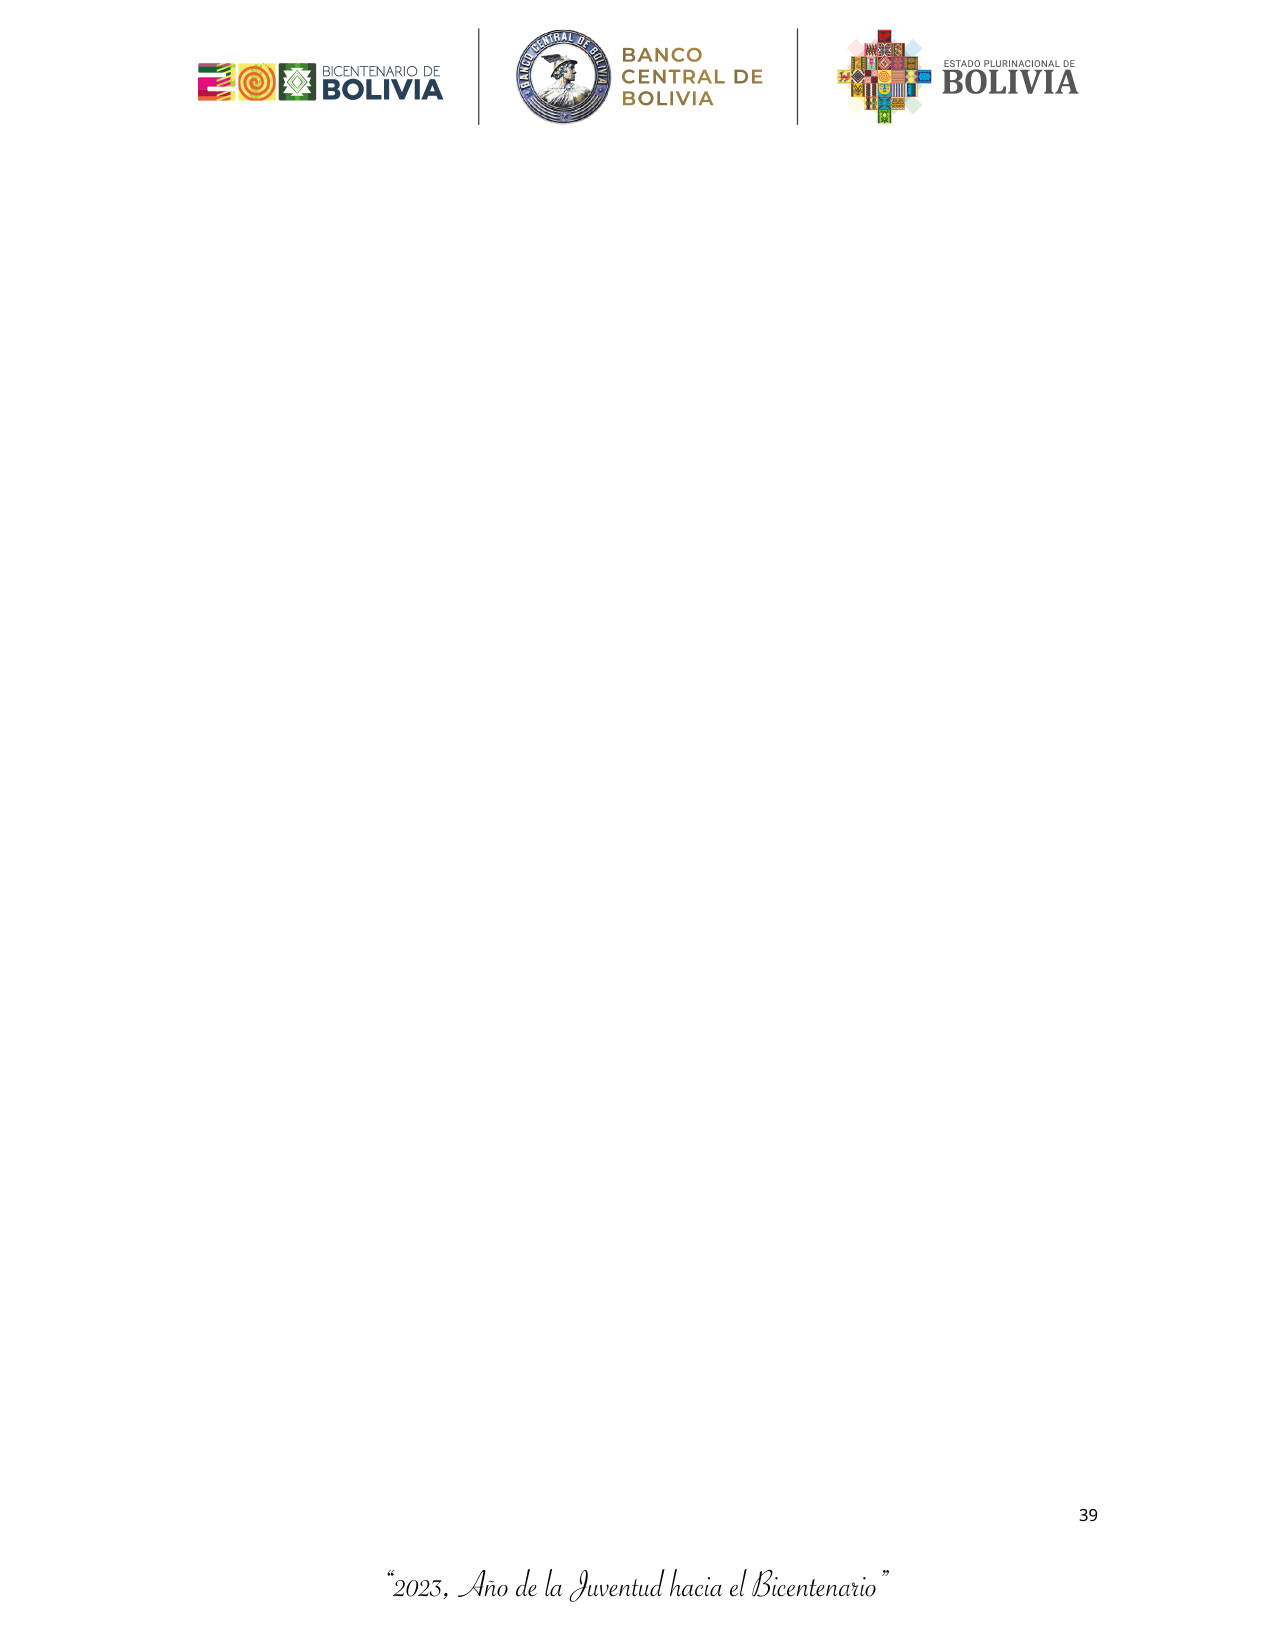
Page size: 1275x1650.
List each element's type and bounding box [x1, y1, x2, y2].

picture [0, 1557, 1272, 1620]
picture [0, 0, 1275, 128]
